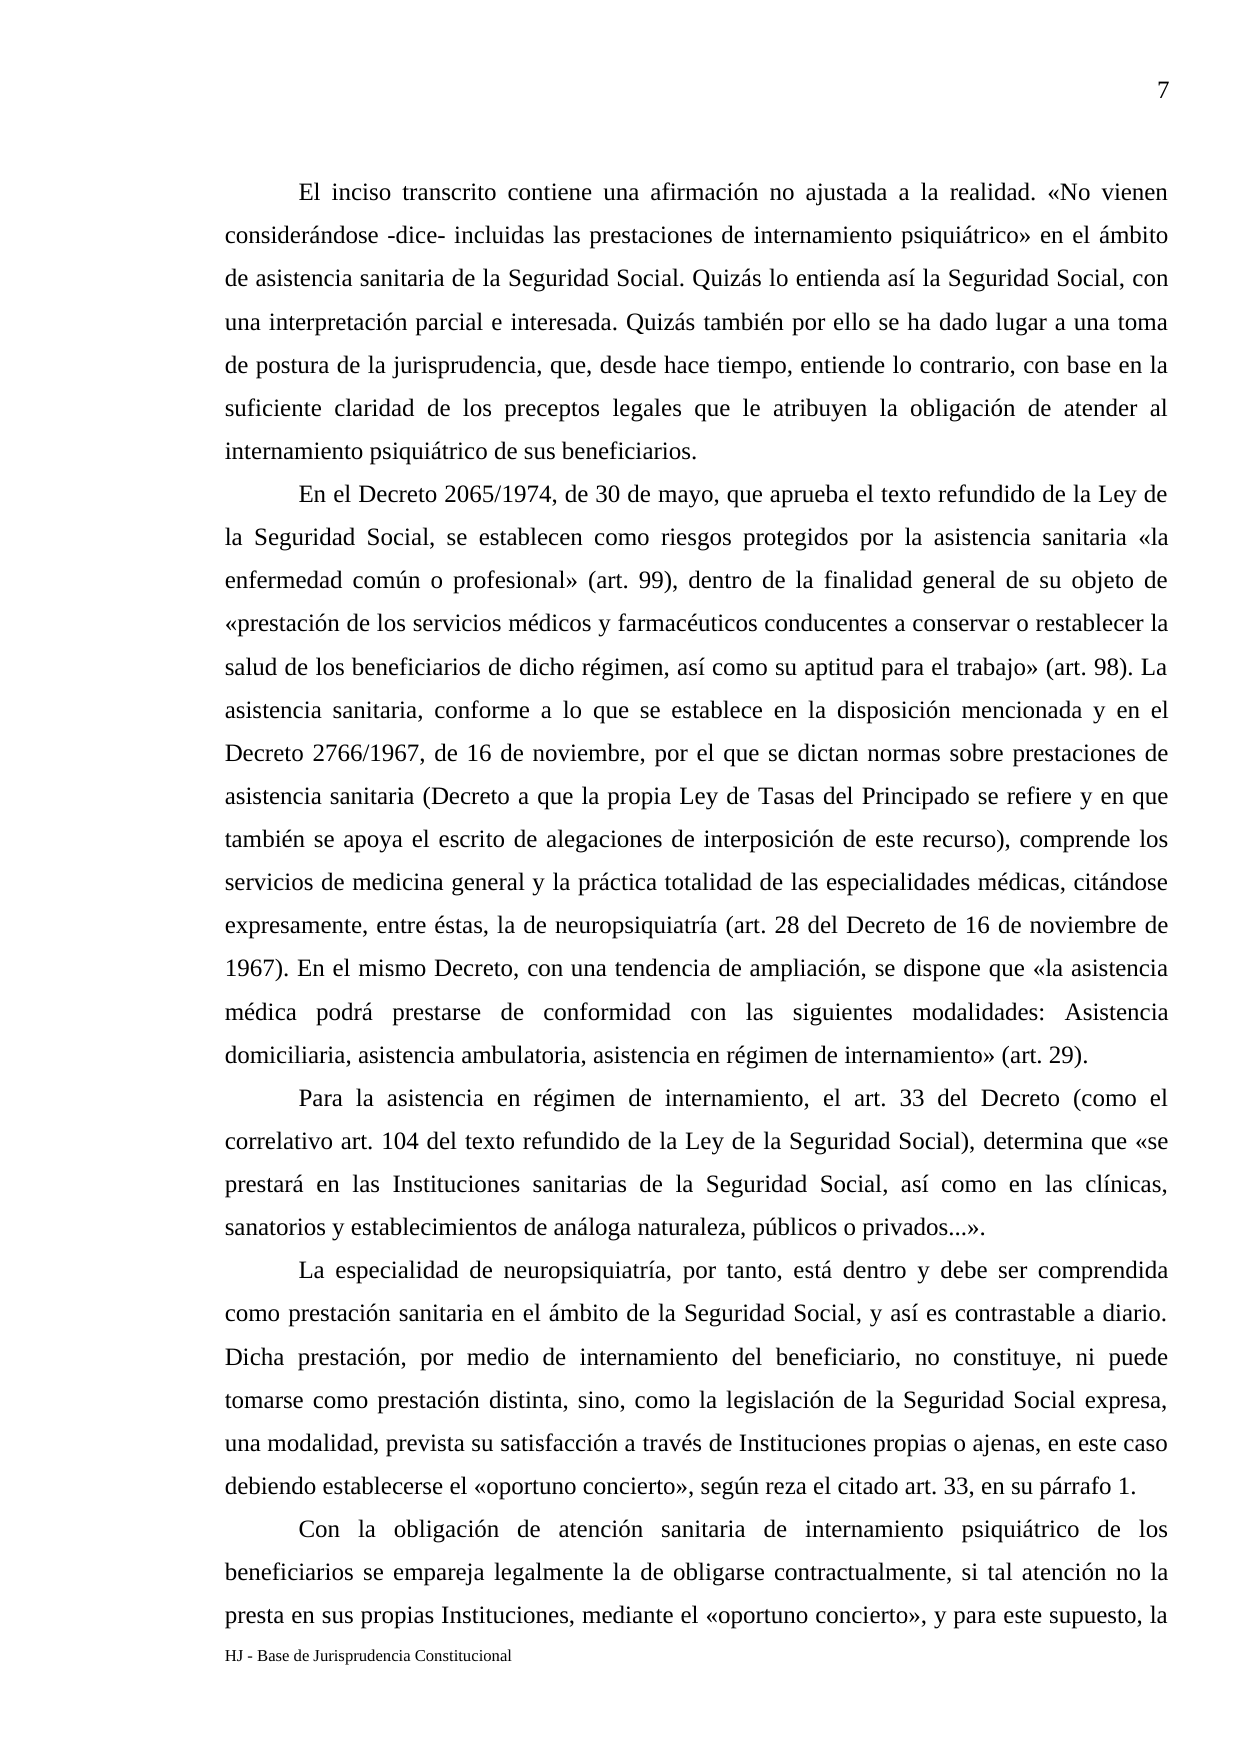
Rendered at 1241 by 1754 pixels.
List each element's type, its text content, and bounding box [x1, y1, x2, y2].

text El inciso transcrito contiene una afirmación no ajustada a la realidad. «No vienen considerándose -dice- incluidas las prestaciones de internamiento psiquiátrico» en el ámbito de asistencia sanitaria de la Seguridad Social. Quizás lo entienda así la Seguridad Social, con una interpretación parcial e interesada. Quizás también por ello se ha dado lugar a una toma de postura de la jurisprudencia, que, desde hace tiempo, entiende lo contrario, con base en la suficiente claridad de los preceptos legales que le atribuyen la obligación de atender al internamiento psiquiátrico de sus beneficiarios. [224, 177, 1169, 465]
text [224, 1514, 1169, 1629]
text En el Decreto 2065/1974, de 30 de mayo, que aprueba el texto refundido de la Ley de la Seguridad Social, se establecen como riesgos protegidos por la asistencia sanitaria «la enfermedad común o profesional» (art. 99), dentro de la finalidad general de su objeto de «prestación de los servicios médicos y farmacéuticos conducentes a conservar o restablecer la salud de los beneficiarios de dicho régimen, así como su aptitud para el trabajo» (art. 98). La asistencia sanitaria, conforme a lo que se establece en la disposición mencionada y en el Decreto 2766/1967, de 16 de noviembre, por el que se dictan normas sobre prestaciones de asistencia sanitaria (Decreto a que la propia Ley de Tasas del Principado se refiere y en que también se apoya el escrito de alegaciones de interposición de este recurso), comprende los servicios de medicina general y la práctica totalidad de las especialidades médicas, citándose expresamente, entre éstas, la de neuropsiquiatría (art. 28 del Decreto de 16 de noviembre de 1967). En el mismo Decreto, con una tendencia de ampliación, se dispone que «la asistencia médica podrá prestarse de conformidad con las siguientes modalidades: Asistencia domiciliaria, asistencia ambulatoria, asistencia en régimen de internamiento» (art. 29). [224, 479, 1169, 1068]
text Para la asistencia en régimen de internamiento, el art. 33 del Decreto (como el correlativo art. 104 del texto refundido de la Ley de la Seguridad Social), determina que «se prestará en las Instituciones sanitarias de la Seguridad Social, así como en las clínicas, sanatorios y establecimientos de análoga naturaleza, públicos o privados...». [224, 1083, 1169, 1241]
text La especialidad de neuropsiquiatría, por tanto, está dentro y debe ser comprendida como prestación sanitaria en el ámbito de la Seguridad Social, y así es contrastable a diario. Dicha prestación, por medio de internamiento del beneficiario, no constituye, ni puede tomarse como prestación distinta, sino, como la legislación de la Seguridad Social expresa, una modalidad, prevista su satisfacción a través de Instituciones propias o ajenas, en este caso debiendo establecerse el «oportuno concierto», según reza el citado art. 33, en su párrafo 1. [224, 1255, 1169, 1500]
